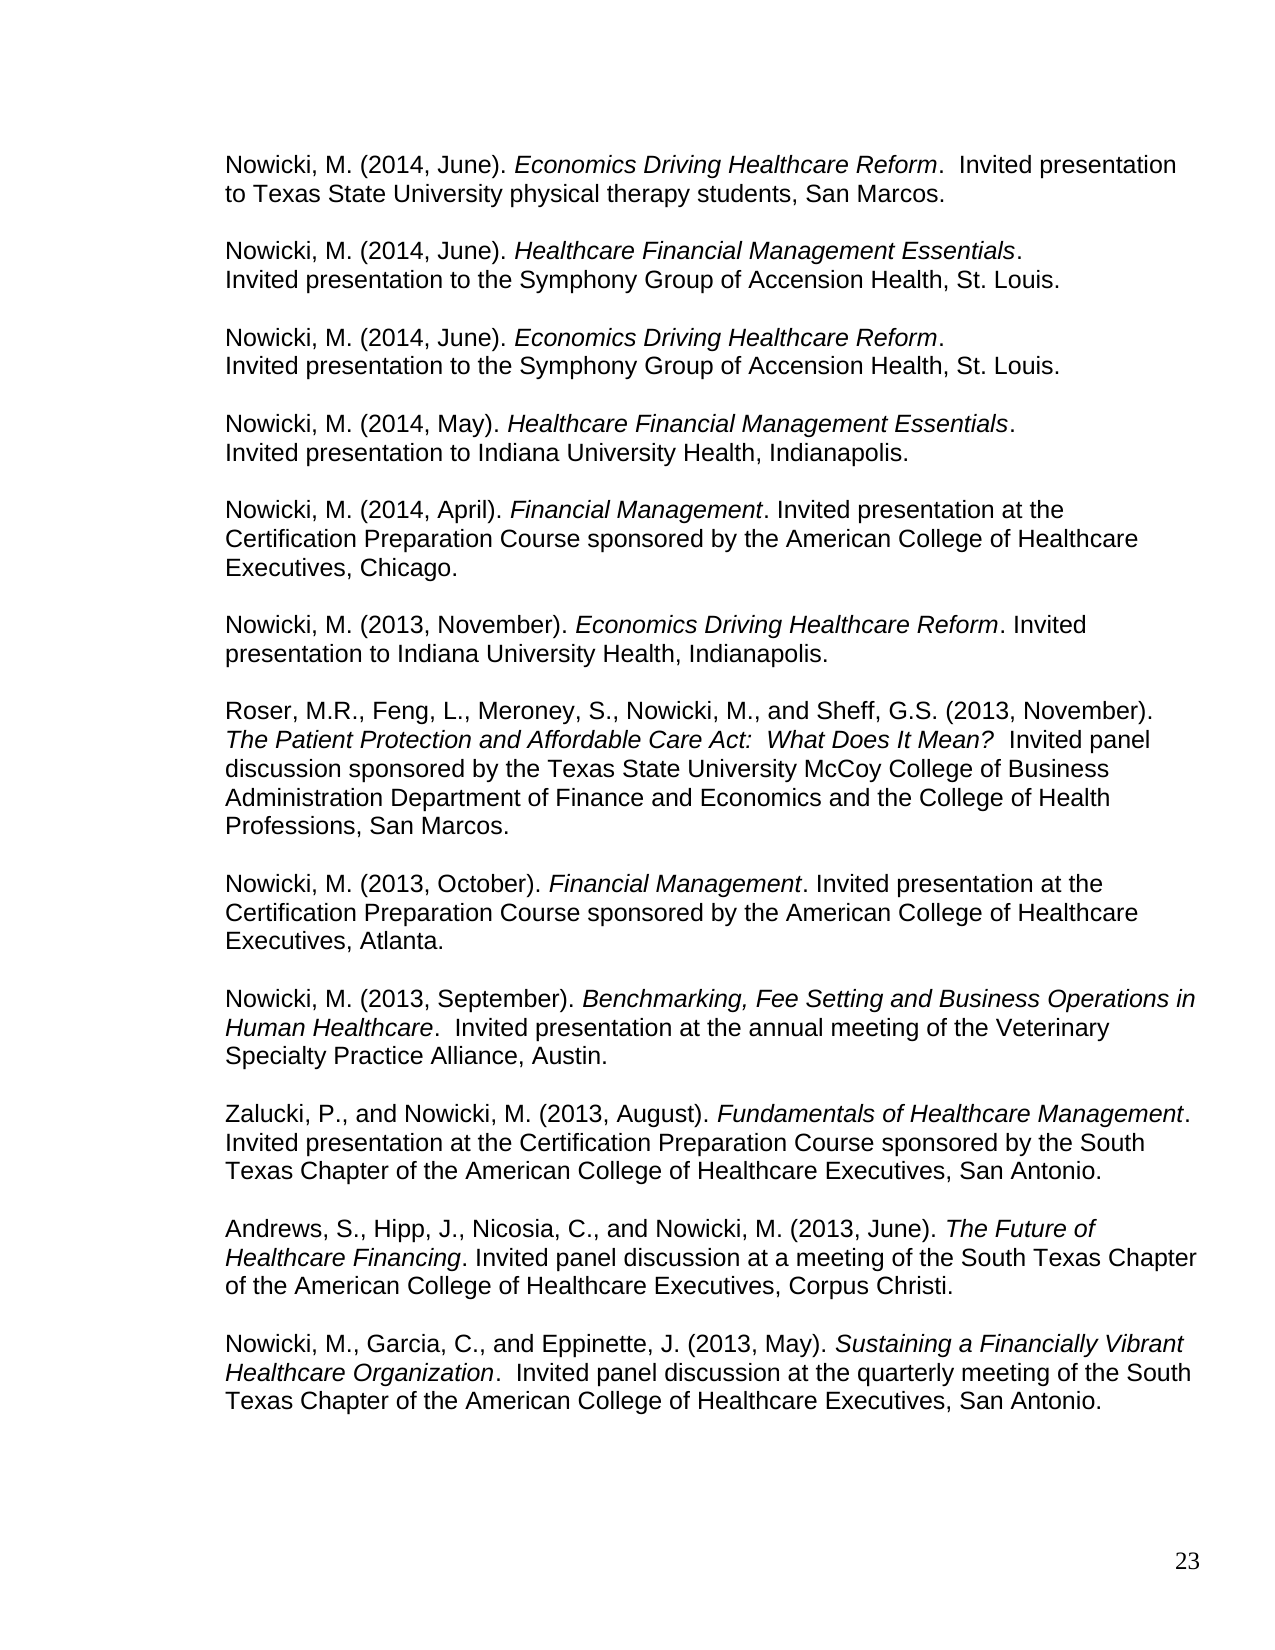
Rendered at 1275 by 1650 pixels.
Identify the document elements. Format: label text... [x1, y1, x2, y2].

text Nowicki, M. (2014, May). Healthcare Financial Management Essentials. [225, 409, 1200, 437]
text Nowicki, M. (2014, June). Economics Driving Healthcare Reform. [225, 322, 1200, 351]
text The Patient Protection and Affordable Care Act: What Does It Mean? Invited panel discussion sponsored by the Texas State University McCoy College of Business Administration Department of Finance and Economics and the College of Health Professions, San Marcos. [150, 725, 1200, 840]
text Invited presentation to the Symphony Group of Accension Health, St. Louis. [225, 351, 1200, 380]
text Roser, M.R., Feng, L., Meroney, S., Nowicki, M., and Sheff, G.S. (2013, November). [225, 696, 1200, 725]
text Nowicki, M. (2013, November). Economics Driving Healthcare Reform. Invited presentation to Indiana University Health, Indianapolis. [150, 610, 1200, 667]
text Invited presentation to Indiana University Health, Indianapolis. [225, 437, 1200, 466]
text Nowicki, M. (2013, September). Benchmarking, Fee Setting and Business Operations in Human Healthcare. Invited presentation at the annual meeting of the Veterinary Specialty Practice Alliance, Austin. [150, 984, 1200, 1070]
text Nowicki, M. (2014, June). Economics Driving Healthcare Reform. Invited presentation to Texas State University physical therapy students, San Marcos. [225, 150, 1200, 207]
text Nowicki, M. (2014, June). Healthcare Financial Management Essentials. [225, 236, 1200, 265]
text Nowicki, M., Garcia, C., and Eppinette, J. (2013, May). Sustaining a Financially Vibrant Healthcare Organization. Invited panel discussion at the quarterly meeting of the South Texas Chapter of the American College of Healthcare Executives, San Antonio. [150, 1329, 1200, 1415]
text Invited presentation to the Symphony Group of Accension Health, St. Louis. [225, 265, 1200, 294]
text Andrews, S., Hipp, J., Nicosia, C., and Nowicki, M. (2013, June). The Future of Healthcare Financing. Invited panel discussion at a meeting of the South Texas Chapter of the American College of Healthcare Executives, Corpus Christi. [225, 1214, 1200, 1300]
text Nowicki, M. (2013, October). Financial Management. Invited presentation at the Certification Preparation Course sponsored by the American College of Healthcare Executives, Atlanta. [150, 869, 1200, 955]
text Nowicki, M. (2014, April). Financial Management. Invited presentation at the Certification Preparation Course sponsored by the American College of Healthcare Executives, Chicago. [225, 495, 1200, 581]
text Zalucki, P., and Nowicki, M. (2013, August). Fundamentals of Healthcare Management. Invited presentation at the Certification Preparation Course sponsored by the South Texas Chapter of the American College of Healthcare Executives, San Antonio. [150, 1099, 1200, 1185]
